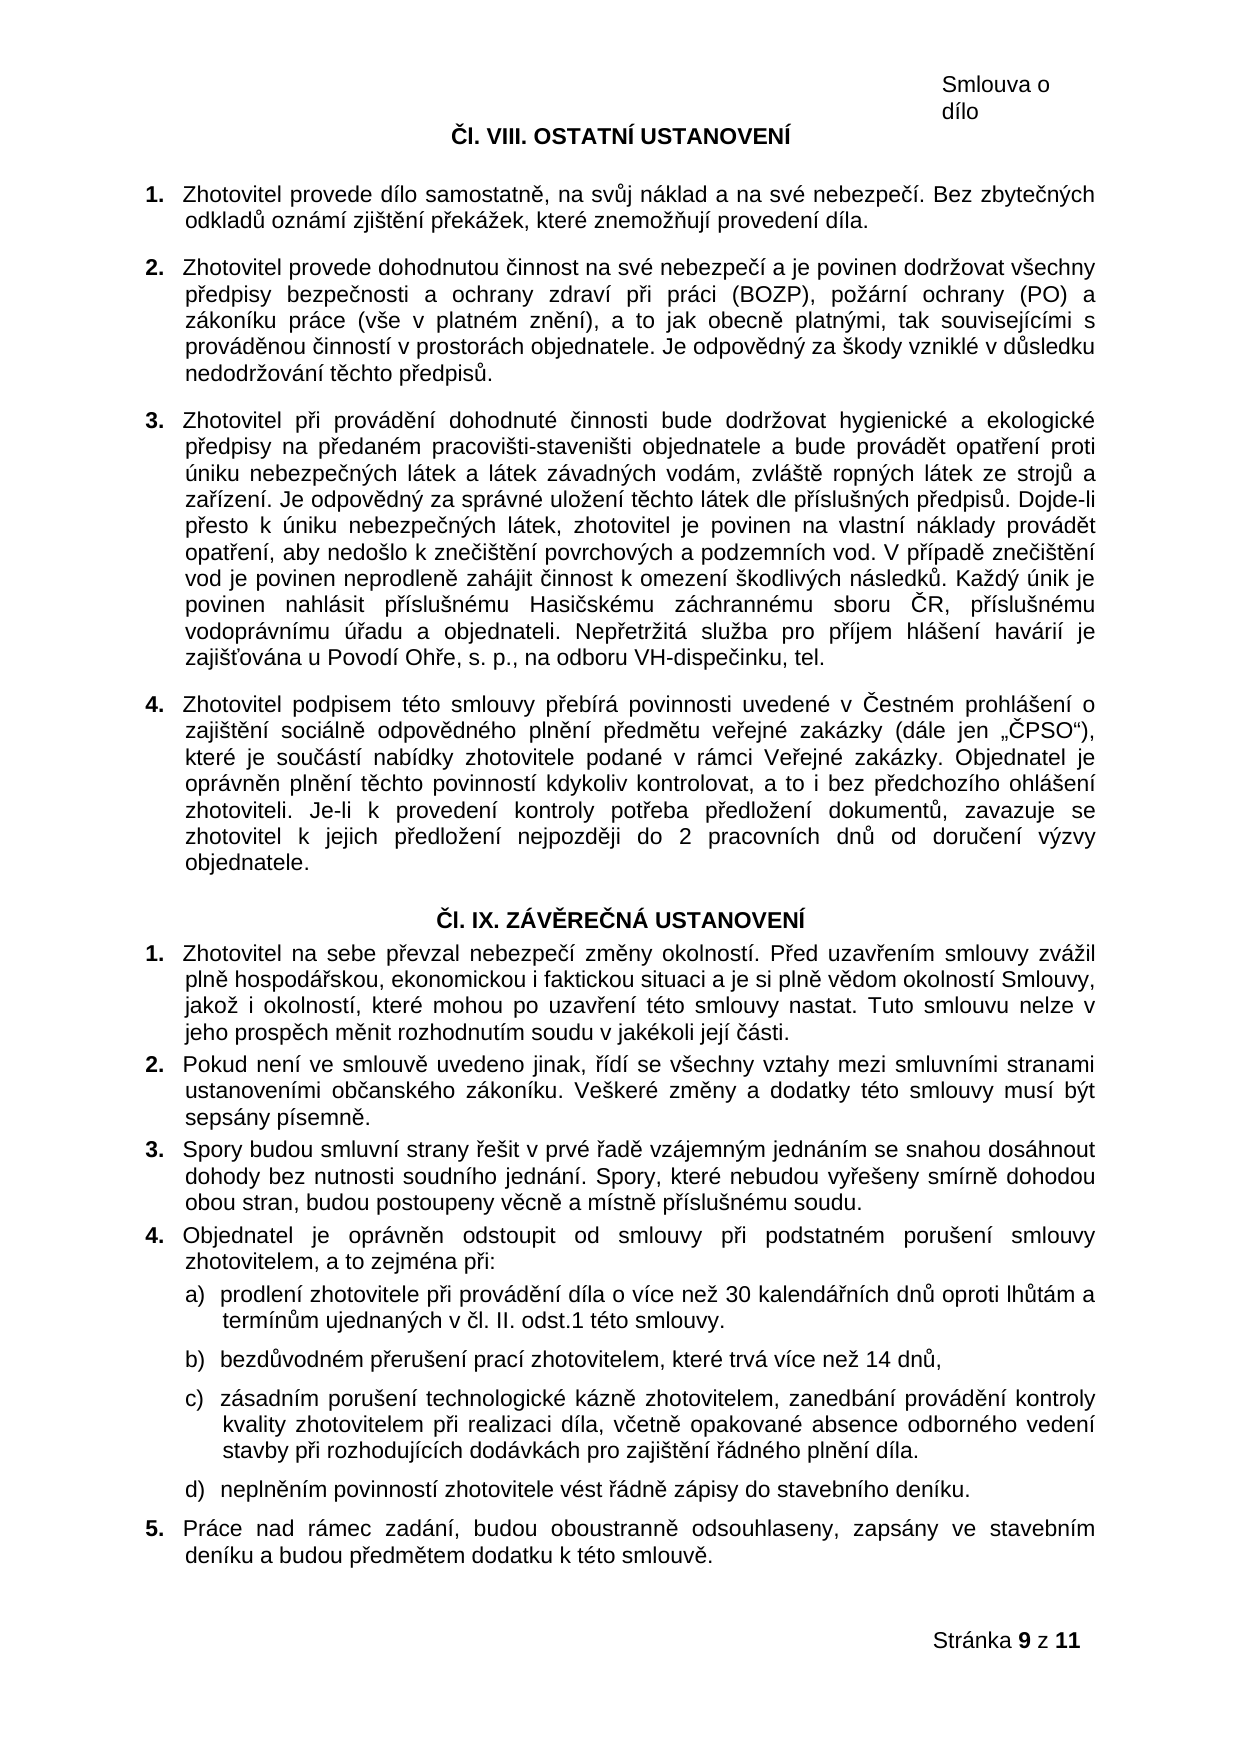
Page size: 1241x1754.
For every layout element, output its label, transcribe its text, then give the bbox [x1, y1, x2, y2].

list Práce nad rámec zadání, budou oboustranně odsouhlaseny, zapsány ve stavebním deníku a budou předmětem dodatku k této smlouvě. [145, 1515, 1096, 1568]
list prodlení zhotovitele při provádění díla o více než 30 kalendářních dnů oproti lhůtám a termínům ujednaných v čl. II. odst.1 této smlouvy. [185, 1281, 1096, 1333]
list Zhotovitel provede dohodnutou činnost na své nebezpečí a je povinen dodržovat všechny předpisy bezpečnosti a ochrany zdraví při práci (BOZP), požární ochrany (PO) a zákoníku práce (vše v platném znění), a to jak obecně platnými, tak souvisejícími s prováděnou činností v prostorách objednatele. Je odpovědný za škody vzniklé v důsledku nedodržování těchto předpisů. [145, 254, 1096, 386]
list neplněním povinností zhotovitele vést řádně zápisy do stavebního deníku. [145, 1476, 1096, 1503]
list Objednatel je oprávněn odstoupit od smlouvy při podstatném porušení smlouvy zhotovitelem, a to zejména při: [145, 1222, 1096, 1274]
list Zhotovitel podpisem této smlouvy přebírá povinnosti uvedené v Čestném prohlášení o zajištění sociálně odpovědného plnění předmětu veřejné zakázky (dále jen „ČPSO“), které je součástí nabídky zhotovitele podané v rámci Veřejné zakázky. Objednatel je oprávněn plnění těchto povinností kdykoliv kontrolovat, a to i bez předchozího ohlášení zhotoviteli. Je-li k provedení kontroly potřeba předložení dokumentů, zavazuje se zhotovitel k jejich předložení nejpozději do 2 pracovních dnů od doručení výzvy objednatele. [145, 691, 1096, 876]
list Zhotovitel provede dílo samostatně, na svůj náklad a na své nebezpečí. Bez zbytečných odkladů oznámí zjištění překážek, které znemožňují provedení díla. [145, 181, 1096, 233]
list Pokud není ve smlouvě uvedeno jinak, řídí se všechny vztahy mezi smluvními stranami ustanoveními občanského zákoníku. Veškeré změny a dodatky této smlouvy musí být sepsány písemně. [145, 1051, 1096, 1130]
text Čl. IX. ZÁVĚREČNÁ USTANOVENÍ [145, 907, 1096, 933]
list bezdůvodném přerušení prací zhotovitelem, které trvá více než 14 dnů, [145, 1346, 1096, 1372]
list Zhotovitel při provádění dohodnuté činnosti bude dodržovat hygienické a ekologické předpisy na předaném pracovišti-staveništi objednatele a bude provádět opatření proti úniku nebezpečných látek a látek závadných vodám, zvláště ropných látek ze strojů a zařízení. Je odpovědný za správné uložení těchto látek dle příslušných předpisů. Dojde-li přesto k úniku nebezpečných látek, zhotovitel je povinen na vlastní náklady provádět opatření, aby nedošlo k znečištění povrchových a podzemních vod. V případě znečištění vod je povinen neprodleně zahájit činnost k omezení škodlivých následků. Každý únik je povinen nahlásit příslušnému Hasičskému záchrannému sboru ČR, příslušnému vodoprávnímu úřadu a objednateli. Nepřetržitá služba pro příjem hlášení havárií je zajišťována u Povodí Ohře, s. p., na odboru VH-dispečinku, tel. [145, 407, 1096, 670]
text Čl. VIII. OSTATNÍ USTANOVENÍ [145, 123, 1096, 149]
list Spory budou smluvní strany řešit v prvé řadě vzájemným jednáním se snahou dosáhnout dohody bez nutnosti soudního jednání. Spory, které nebudou vyřešeny smírně dohodou obou stran, budou postoupeny věcně a místně příslušnému soudu. [145, 1136, 1096, 1216]
list zásadním porušení technologické kázně zhotovitelem, zanedbání provádění kontroly kvality zhotovitelem při realizaci díla, včetně opakované absence odborného vedení stavby při rozhodujících dodávkách pro zajištění řádného plnění díla. [185, 1385, 1096, 1464]
list Zhotovitel na sebe převzal nebezpečí změny okolností. Před uzavřením smlouvy zvážil plně hospodářskou, ekonomickou i faktickou situaci a je si plně vědom okolností Smlouvy, jakož i okolností, které mohou po uzavření této smlouvy nastat. Tuto smlouvu nelze v jeho prospěch měnit rozhodnutím soudu v jakékoli její části. [145, 939, 1096, 1045]
